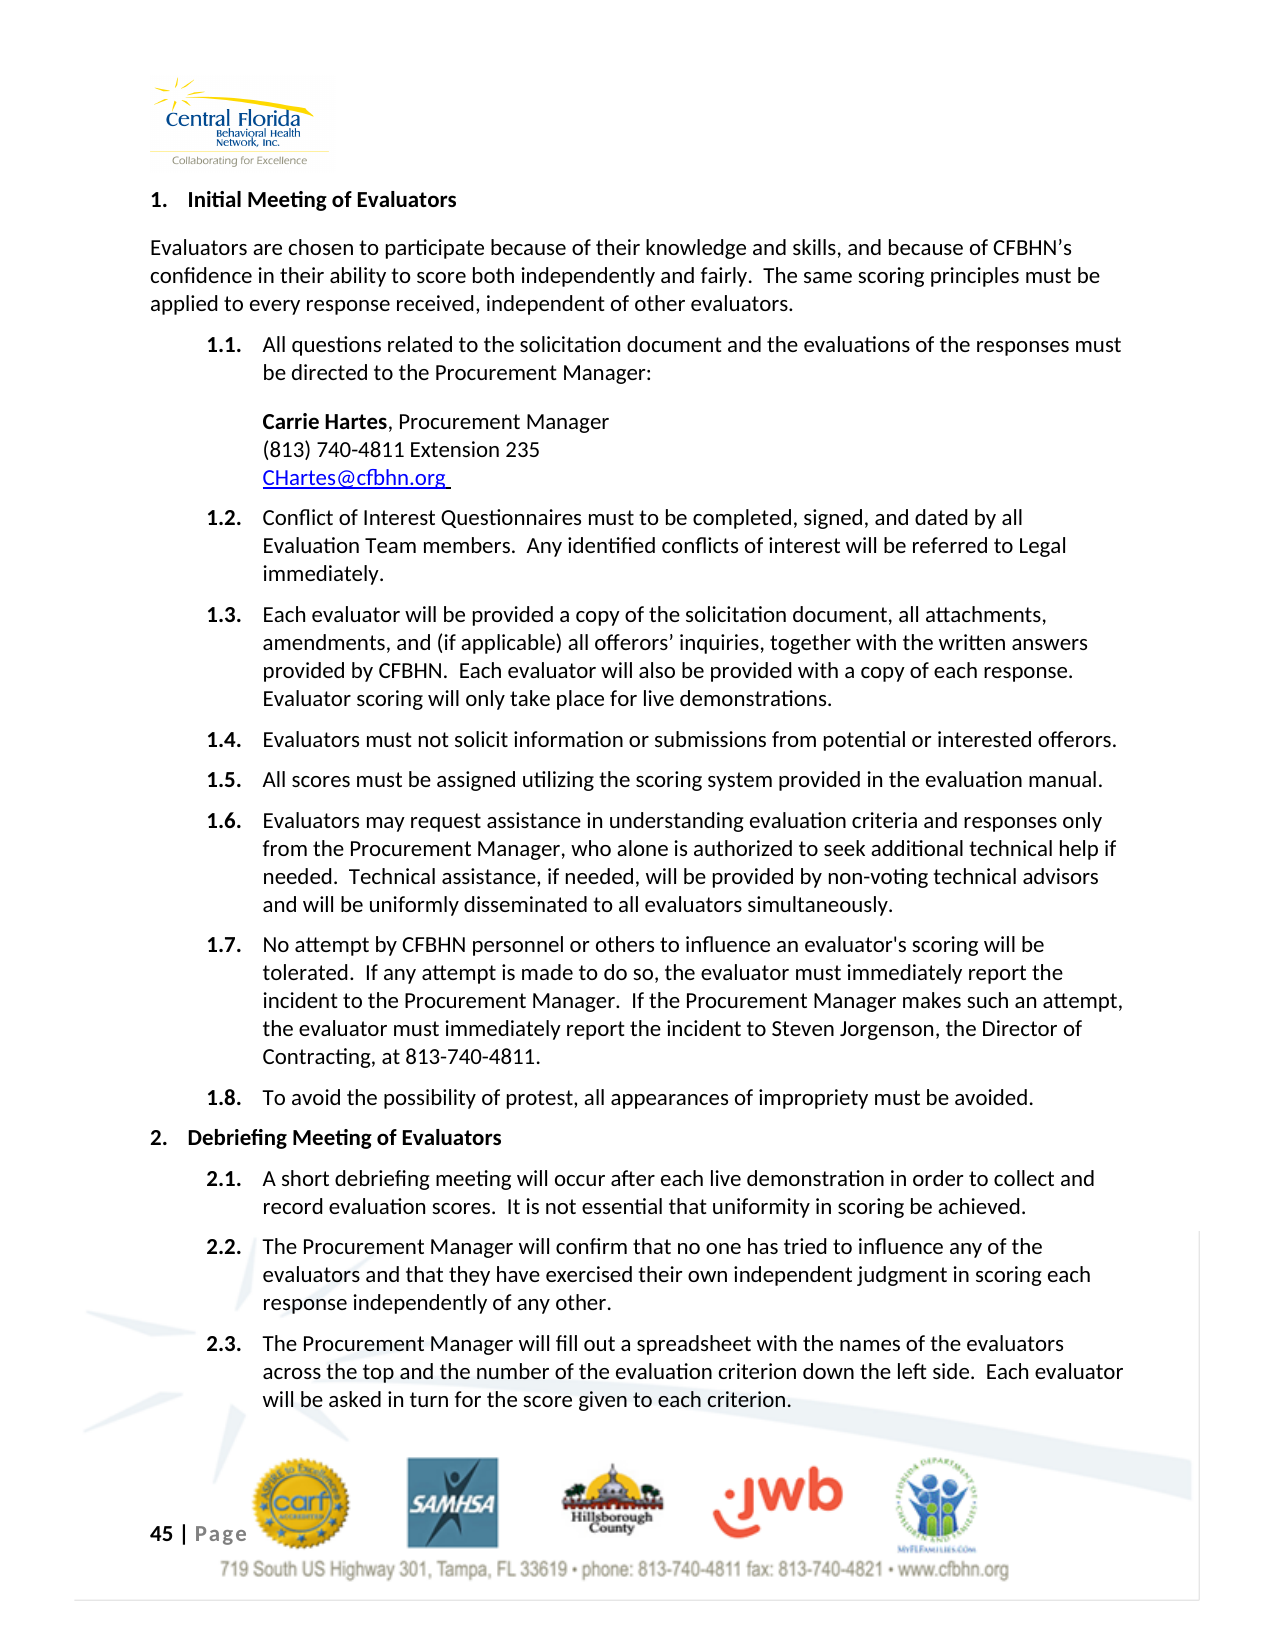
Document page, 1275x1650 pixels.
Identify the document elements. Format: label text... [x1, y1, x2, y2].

list The Procurement Manager will fill out a spreadsheet with the names of the evaluators across the top and the number of the evaluation criterion down the left side. Each evaluator will be asked in turn for the score given to each criterion. [206, 1329, 1125, 1413]
text (813) 740-4811 Extension 235 [262, 435, 1125, 463]
picture [150, 75, 336, 173]
list Evaluators may request assistance in understanding evaluation criteria and responses only from the Procurement Manager, who alone is authorized to seek additional technical help if needed. Technical assistance, if needed, will be provided by non-voting technical advisors and will be uniformly disseminated to all evaluators simultaneously. [206, 806, 1125, 918]
list No attempt by CFBHN personnel or others to influence an evaluator's scoring will be tolerated. If any attempt is made to do so, the evaluator must immediately report the incident to the Procurement Manager. If the Procurement Manager makes such an attempt, the evaluator must immediately report the incident to Steven Jorgenson, the Director of Contracting, at 813-740-4811. [206, 930, 1125, 1070]
list To avoid the possibility of protest, all appearances of impropriety must be avoided. [206, 1083, 1125, 1111]
list Debriefing Meeting of Evaluators [150, 1123, 1125, 1151]
text Carrie Hartes, Procurement Manager [262, 407, 1125, 435]
list Initial Meeting of Evaluators [150, 185, 1125, 213]
text CHartes@cfbhn.org [262, 463, 1125, 491]
text Evaluators are chosen to participate because of their knowledge and skills, and because of CFBHN’s confidence in their ability to score both independently and fairly. The same scoring principles must be applied to every response received, independent of other evaluators. [150, 233, 1125, 318]
list A short debriefing meeting will occur after each live demonstration in order to collect and record evaluation scores. It is not essential that uniformity in scoring be achieved. [206, 1164, 1125, 1220]
list Evaluators must not solicit information or submissions from potential or interested offerors. [206, 725, 1125, 753]
list All questions related to the solicitation document and the evaluations of the responses must be directed to the Procurement Manager: [206, 330, 1125, 386]
list Conflict of Interest Questionnaires must to be completed, signed, and dated by all Evaluation Team members. Any identified conflicts of interest will be referred to Legal immediately. [206, 503, 1125, 588]
list All scores must be assigned utilizing the scoring system provided in the evaluation manual. [206, 765, 1125, 793]
list Each evaluator will be provided a copy of the solicitation document, all attachments, amendments, and (if applicable) all offerors’ inquiries, together with the written answers provided by CFBHN. Each evaluator will also be provided with a copy of each response. Evaluator scoring will only take place for live demonstrations. [206, 600, 1125, 712]
picture [74, 1231, 1201, 1602]
list The Procurement Manager will confirm that no one has tried to influence any of the evaluators and that they have exercised their own independent judgment in scoring each response independently of any other. [206, 1232, 1125, 1317]
